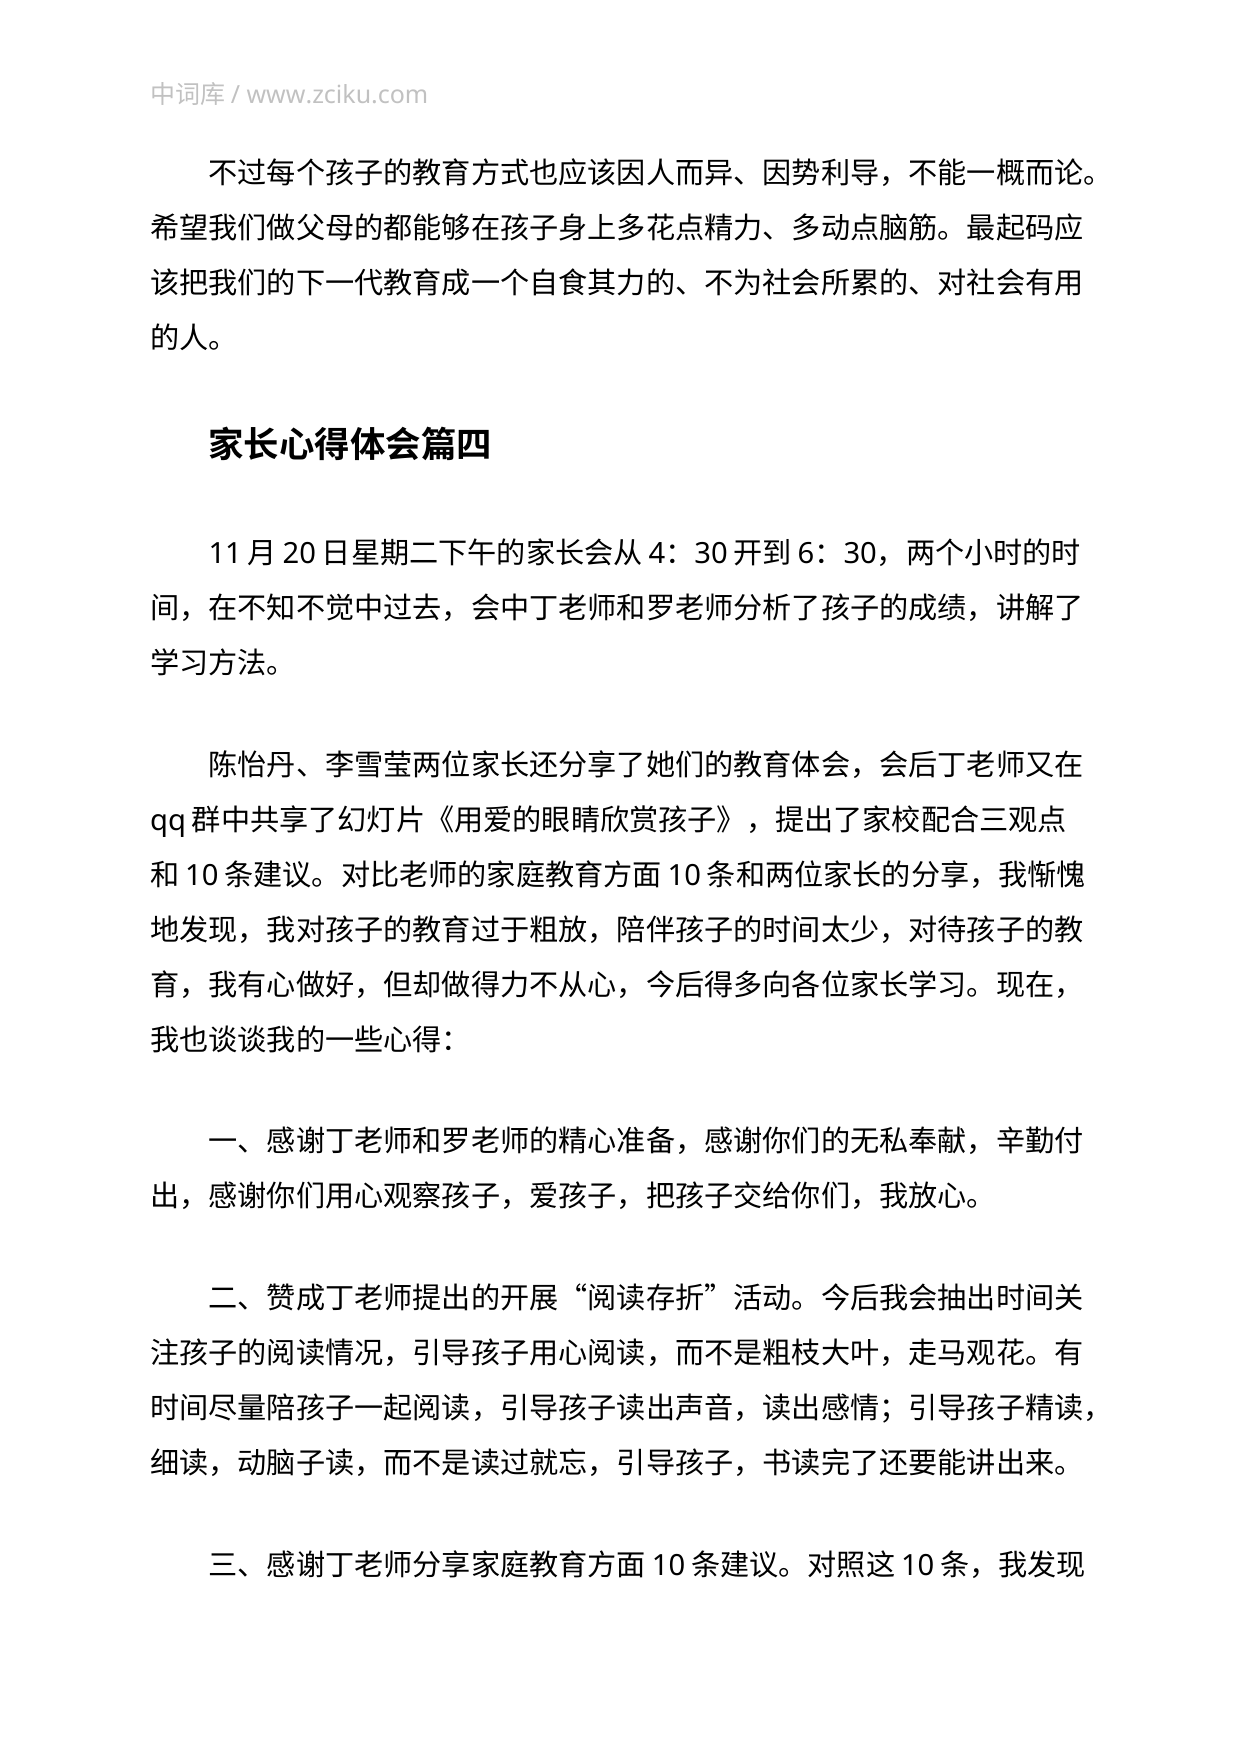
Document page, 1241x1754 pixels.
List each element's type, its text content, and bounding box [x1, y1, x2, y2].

text 11月20日星期二下午的家长会从4：30开到6：30，两个小时的时间，在不知不觉中过去，会中丁老师和罗老师分析了孩子的成绩，讲解了学习方法。 [150, 530, 1090, 682]
text 陈怡丹、李雪莹两位家长还分享了她们的教育体会，会后丁老师又在qq群中共享了幻灯片《用爱的眼睛欣赏孩子》，提出了家校配合三观点和10条建议。对比老师的家庭教育方面10条和两位家长的分享，我惭愧地发现，我对孩子的教育过于粗放，陪伴孩子的时间太少，对待孩子的教育，我有心做好，但却做得力不从心，今后得多向各位家长学习。现在，我也谈谈我的一些心得： [150, 742, 1090, 1058]
text 不过每个孩子的教育方式也应该因人而异、因势利导，不能一概而论。希望我们做父母的都能够在孩子身上多花点精力、多动点脑筋。最起码应该把我们的下一代教育成一个自食其力的、不为社会所累的、对社会有用的人。 [150, 150, 1090, 357]
text 二、赞成丁老师提出的开展“阅读存折”活动。今后我会抽出时间关注孩子的阅读情况，引导孩子用心阅读，而不是粗枝大叶，走马观花。有时间尽量陪孩子一起阅读，引导孩子读出声音，读出感情；引导孩子精读，细读，动脑子读，而不是读过就忘，引导孩子，书读完了还要能讲出来。 [150, 1275, 1090, 1482]
text 家长心得体会篇四 [150, 416, 1090, 468]
text 一、感谢丁老师和罗老师的精心准备，感谢你们的无私奉献，辛勤付出，感谢你们用心观察孩子，爱孩子，把孩子交给你们，我放心。 [150, 1118, 1090, 1215]
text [150, 1541, 1090, 1583]
